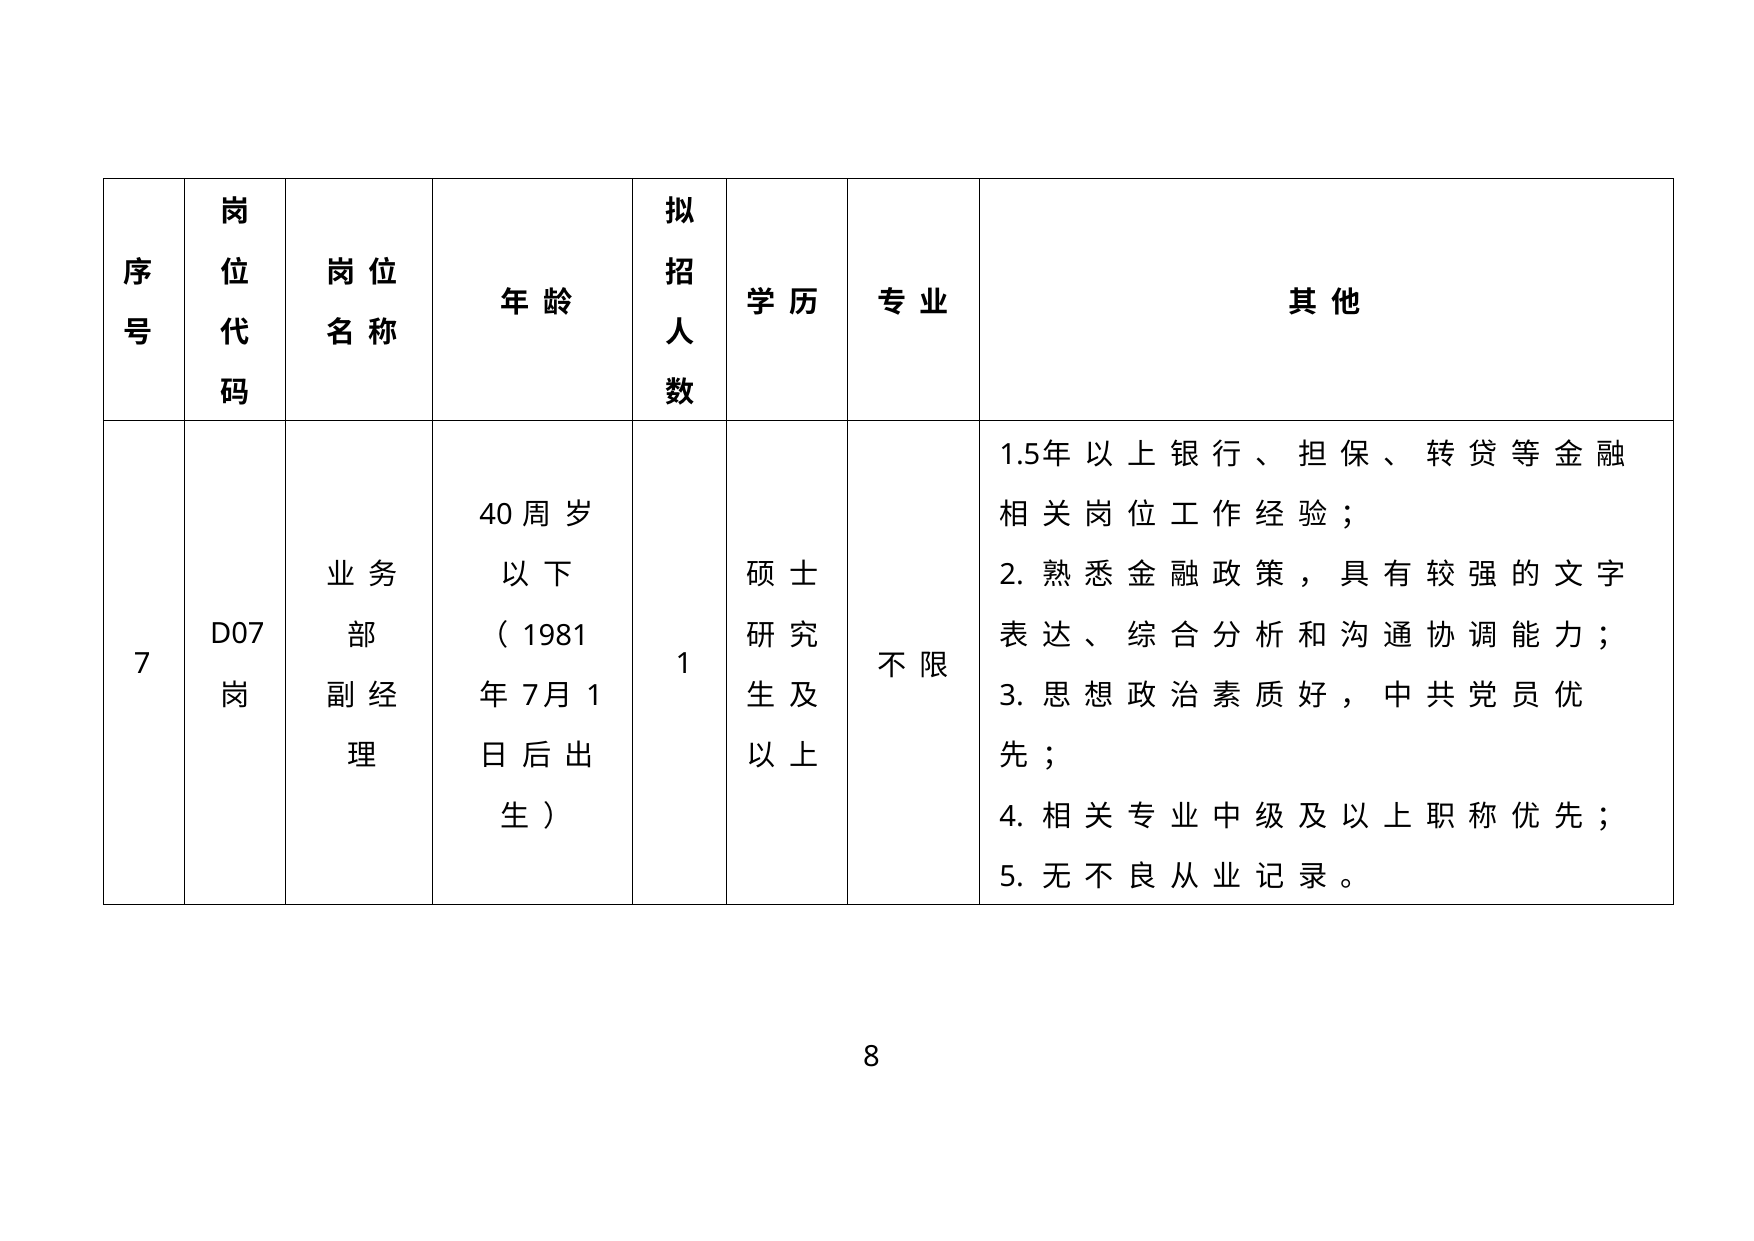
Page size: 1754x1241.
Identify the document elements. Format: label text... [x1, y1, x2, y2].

table_cell 专业 [848, 179, 979, 420]
table_cell 不限 [848, 421, 979, 904]
table_cell 拟招人数 [633, 179, 726, 420]
table_cell 岗位名称 [286, 179, 432, 420]
table_cell 7 [104, 421, 184, 904]
table_cell 硕士研究生及以上 [727, 421, 847, 904]
table_cell 40周岁以下（1981年7月1日后出生） [433, 421, 632, 904]
table_cell 学历 [727, 179, 847, 420]
table_cell 年龄 [433, 179, 632, 420]
table_cell 业务部 副经理 [286, 421, 432, 904]
table_cell 其他 [980, 179, 1673, 420]
table_cell 1.5年以上银行、担保、转贷等金融相关岗位工作经验； 2.熟悉金融政策，具有较强的文字表达、综合分析和沟通协调能力； 3.思想政治素质好，中共党员优先； 4.相关专业中级及以上职称优先； 5.无不良从业记录。 [980, 421, 1673, 904]
table_cell 岗位代码 [185, 179, 285, 420]
table_cell 1 [633, 421, 726, 904]
table_cell D07岗 [185, 421, 285, 904]
table_cell 序号 [104, 179, 184, 420]
